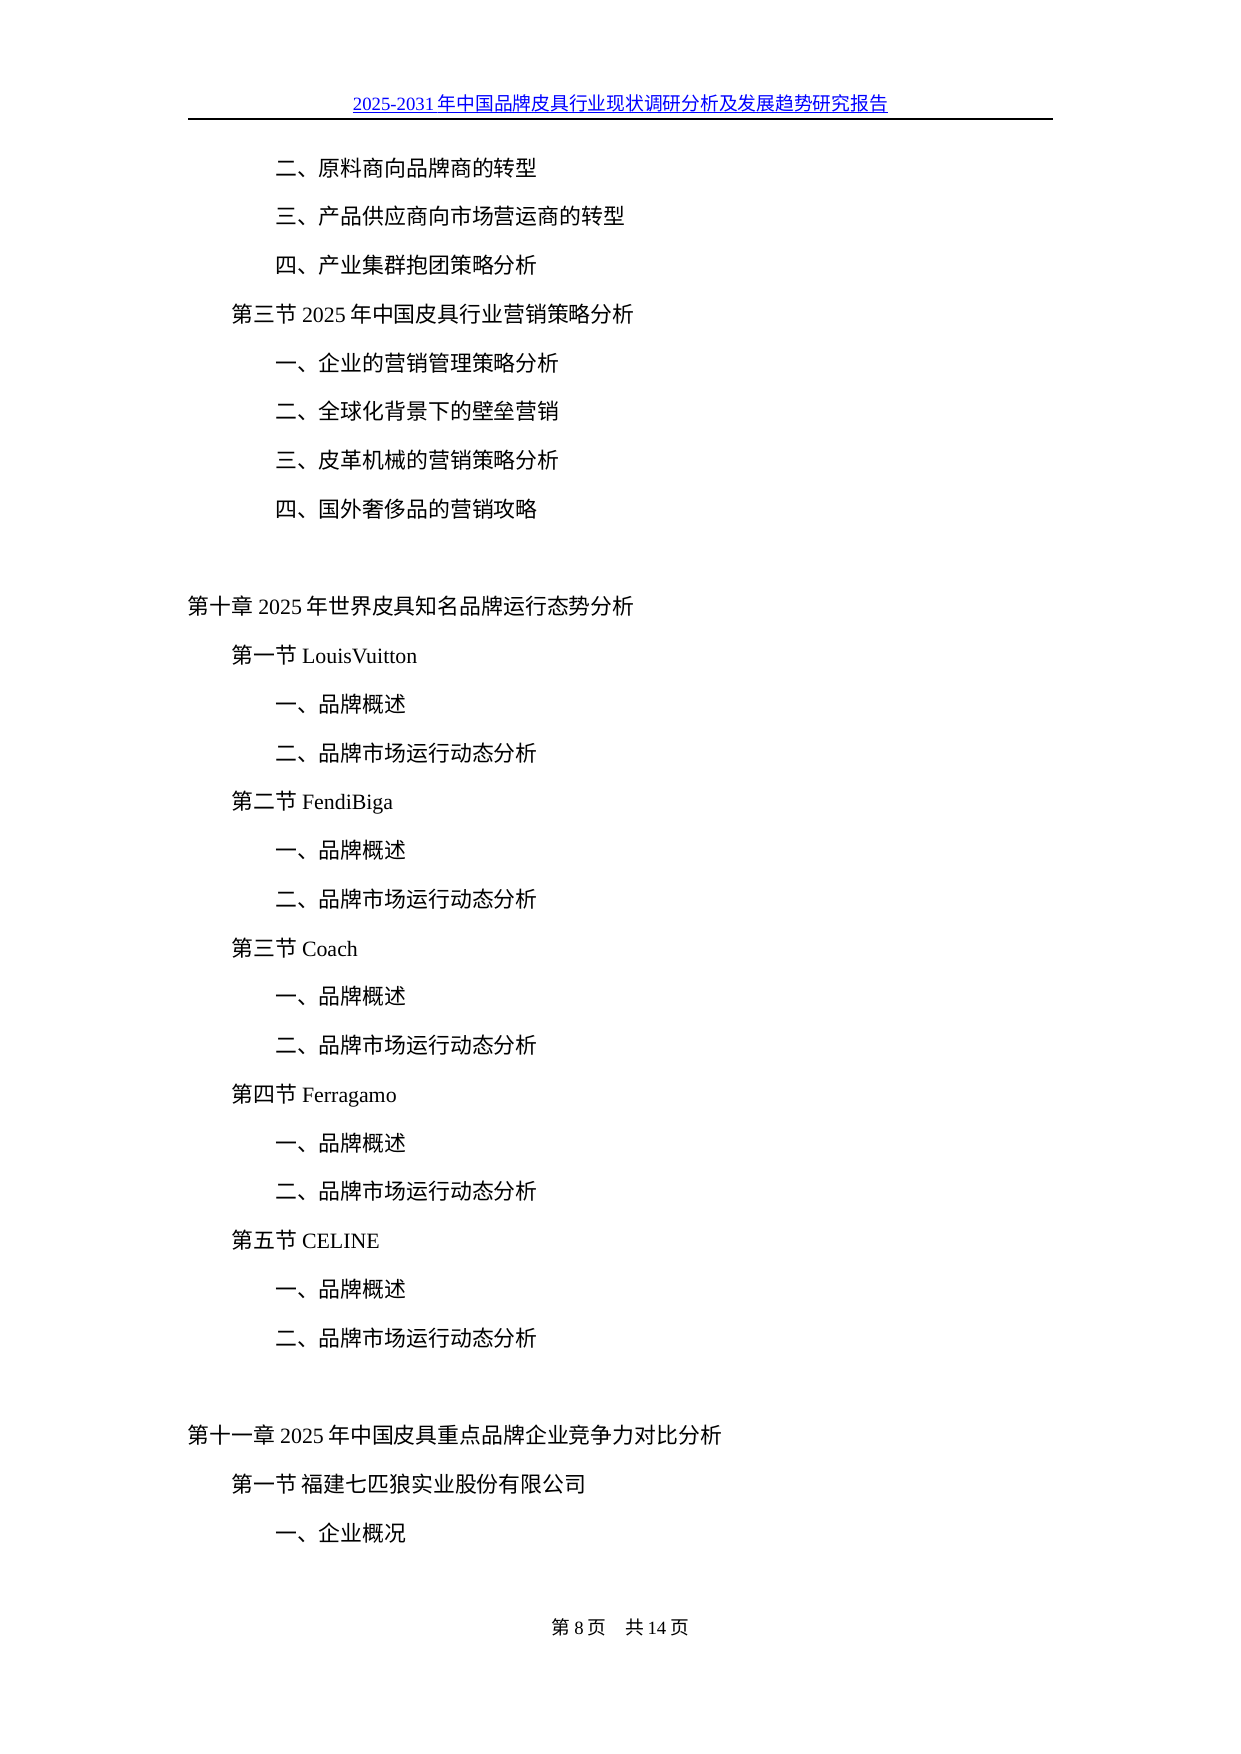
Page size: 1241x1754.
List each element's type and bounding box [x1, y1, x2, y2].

text [187, 150, 1053, 1548]
